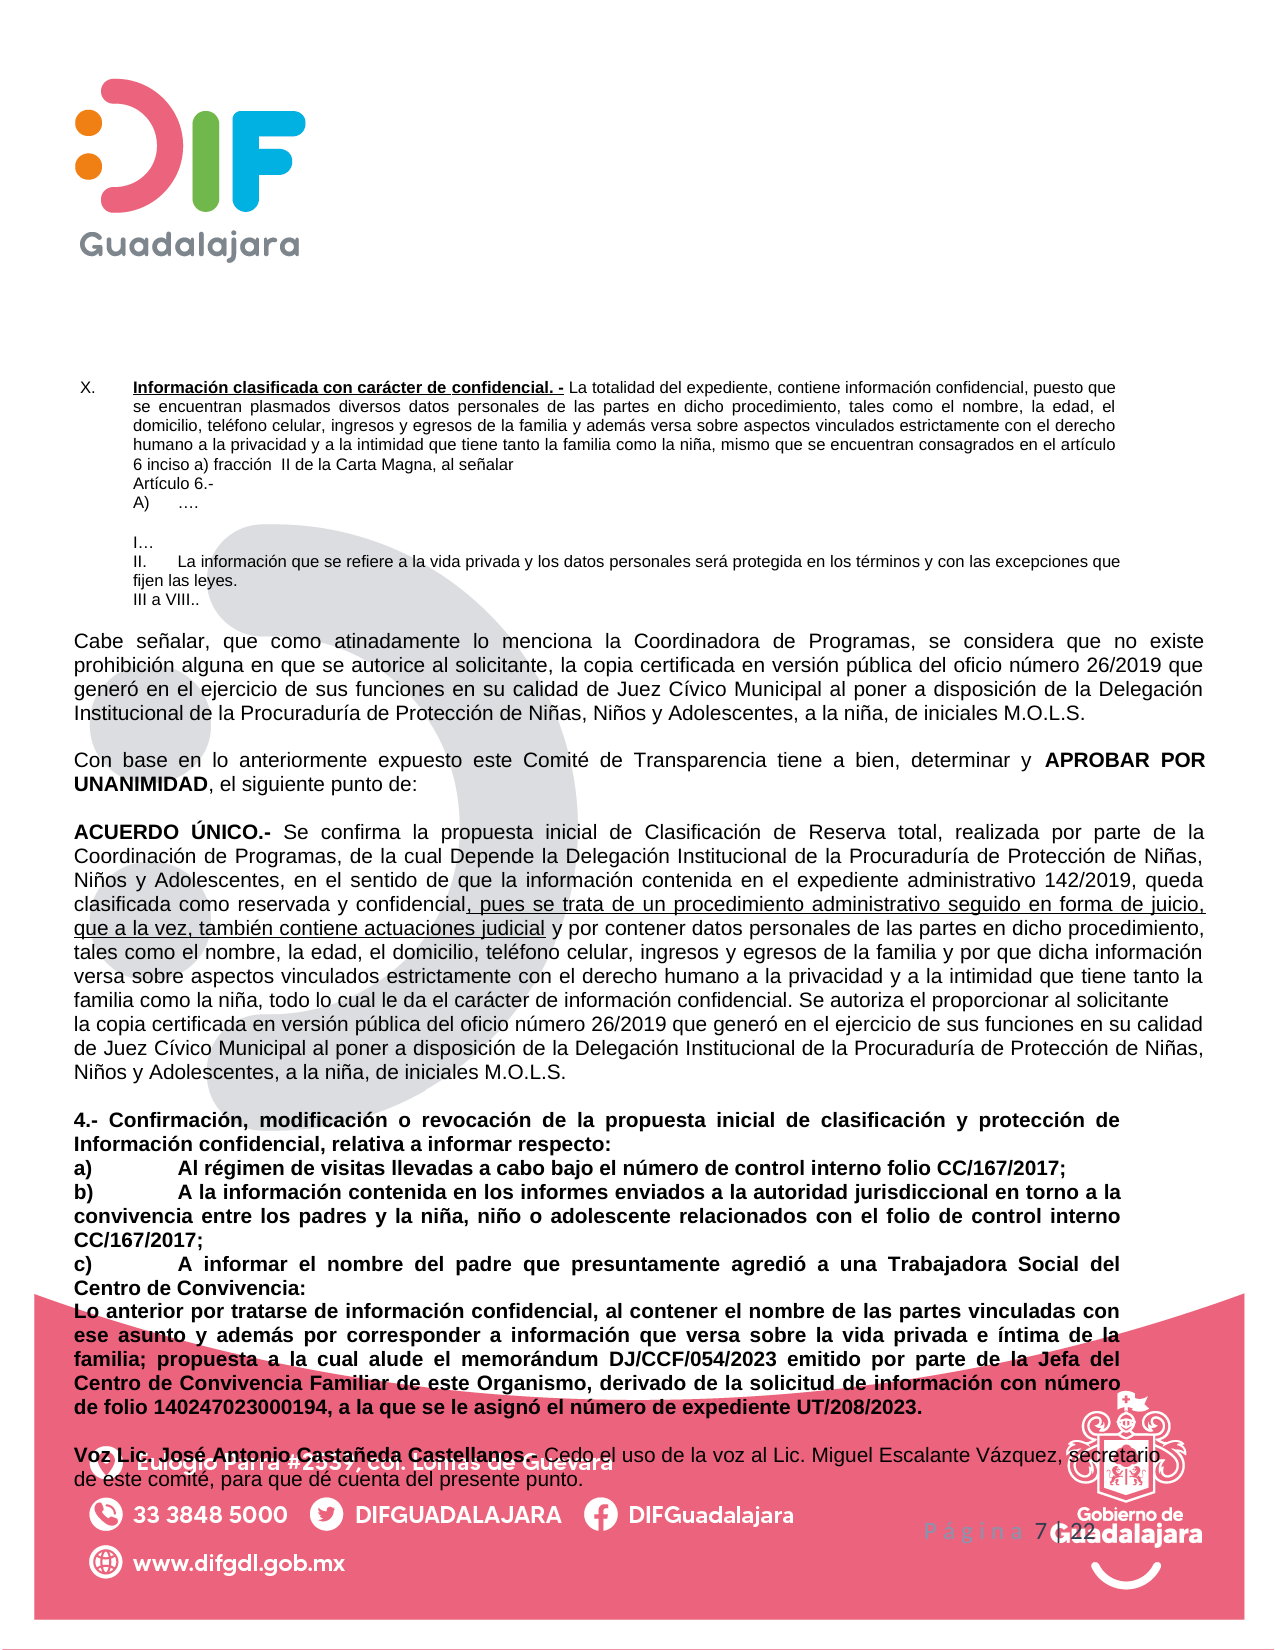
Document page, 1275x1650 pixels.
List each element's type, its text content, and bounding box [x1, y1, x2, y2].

list ACUERDO ÚNICO.- Se confirma la propuesta inicial de Clasificación de Reserva total, realizada por parte de la Coordinación de Programas, de la cual Depende la Delegación Institucional de la Procuraduría de Protección de Niñas, Niños y Adolescentes, en el sentido de que la información contenida en el expediente administrativo 142/2019, queda clasificada como reservada y confidencial, pues se trata de un procedimiento administrativo seguido en forma de juicio, que a la vez, también contiene actuaciones judicial y por contener datos personales de las partes en dicho procedimiento, tales como el nombre, la edad, el domicilio, teléfono celular, ingresos y egresos de la familia y por que dicha información versa sobre aspectos vinculados estrictamente con el derecho humano a la privacidad y a la intimidad que tiene tanto la familia como la niña, todo lo cual le da el carácter de información confidencial. Se autoriza el proporcionar al solicitante [74, 820, 1206, 1012]
text I… [133, 533, 1176, 552]
text Artículo 6.- [133, 473, 1122, 493]
text Voz Lic. José Antonio Castañeda Castellanos.- Cedo el uso de la voz al Lic. Miguel Escalante Vázquez, secretario de este comité, para que dé cuenta del presente punto. [74, 1443, 1161, 1491]
list A informar el nombre del padre que presuntamente agredió a una Trabajadora Social del Centro de Convivencia: [74, 1251, 1122, 1299]
text Con base en lo anteriormente expuesto este Comité de Transparencia tiene a bien, determinar y APROBAR POR UNANIMIDAD, el siguiente punto de: [74, 748, 1206, 796]
list Al régimen de visitas llevadas a cabo bajo el número de control interno folio CC/167/2017; [74, 1156, 1122, 1179]
list 4.- Confirmación, modificación o revocación de la propuesta inicial de clasificación y protección de Información confidencial, relativa a informar respecto: [74, 1108, 1122, 1156]
text II. La información que se refiere a la vida privada y los datos personales será protegida en los términos y con las excepciones que fijen las leyes. [133, 552, 1122, 590]
text Cabe señalar, que como atinadamente lo menciona la Coordinadora de Programas, se considera que no existe prohibición alguna en que se autorice al solicitante, la copia certificada en versión pública del oficio número 26/2019 que generó en el ejercicio de sus funciones en su calidad de Juez Cívico Municipal al poner a disposición de la Delegación Institucional de la Procuraduría de Protección de Niñas, Niños y Adolescentes, a la niña, de iniciales M.O.L.S. [74, 628, 1206, 724]
list …. [133, 493, 1176, 512]
picture [2, 4, 1274, 1650]
list Lo anterior por tratarse de información confidencial, al contener el nombre de las partes vinculadas con ese asunto y además por corresponder a información que versa sobre la vida privada e íntima de la familia; propuesta a la cual alude el memorándum DJ/CCF/054/2023 emitido por parte de la Jefa del Centro de Convivencia Familiar de este Organismo, derivado de la solicitud de información con número de folio 140247023000194, a la que se le asignó el número de expediente UT/208/2023. [74, 1299, 1122, 1419]
list A la información contenida en los informes enviados a la autoridad jurisdiccional en torno a la convivencia entre los padres y la niña, niño o adolescente relacionados con el folio de control interno CC/167/2017; [74, 1179, 1122, 1251]
text la copia certificada en versión pública del oficio número 26/2019 que generó en el ejercicio de sus funciones en su calidad de Juez Cívico Municipal al poner a disposición de la Delegación Institucional de la Procuraduría de Protección de Niñas, Niños y Adolescentes, a la niña, de iniciales M.O.L.S. [74, 1012, 1206, 1084]
list Información clasificada con carácter de confidencial. - La totalidad del expediente, contiene información confidencial, puesto que se encuentran plasmados diversos datos personales de las partes en dicho procedimiento, tales como el nombre, la edad, el domicilio, teléfono celular, ingresos y egresos de la familia y además versa sobre aspectos vinculados estrictamente con el derecho humano a la privacidad y a la intimidad que tiene tanto la familia como la niña, mismo que se encuentran consagrados en el artículo 6 inciso a) fracción II de la Carta Magna, al señalar [96, 378, 1117, 473]
text III a VIII.. [133, 590, 1122, 609]
